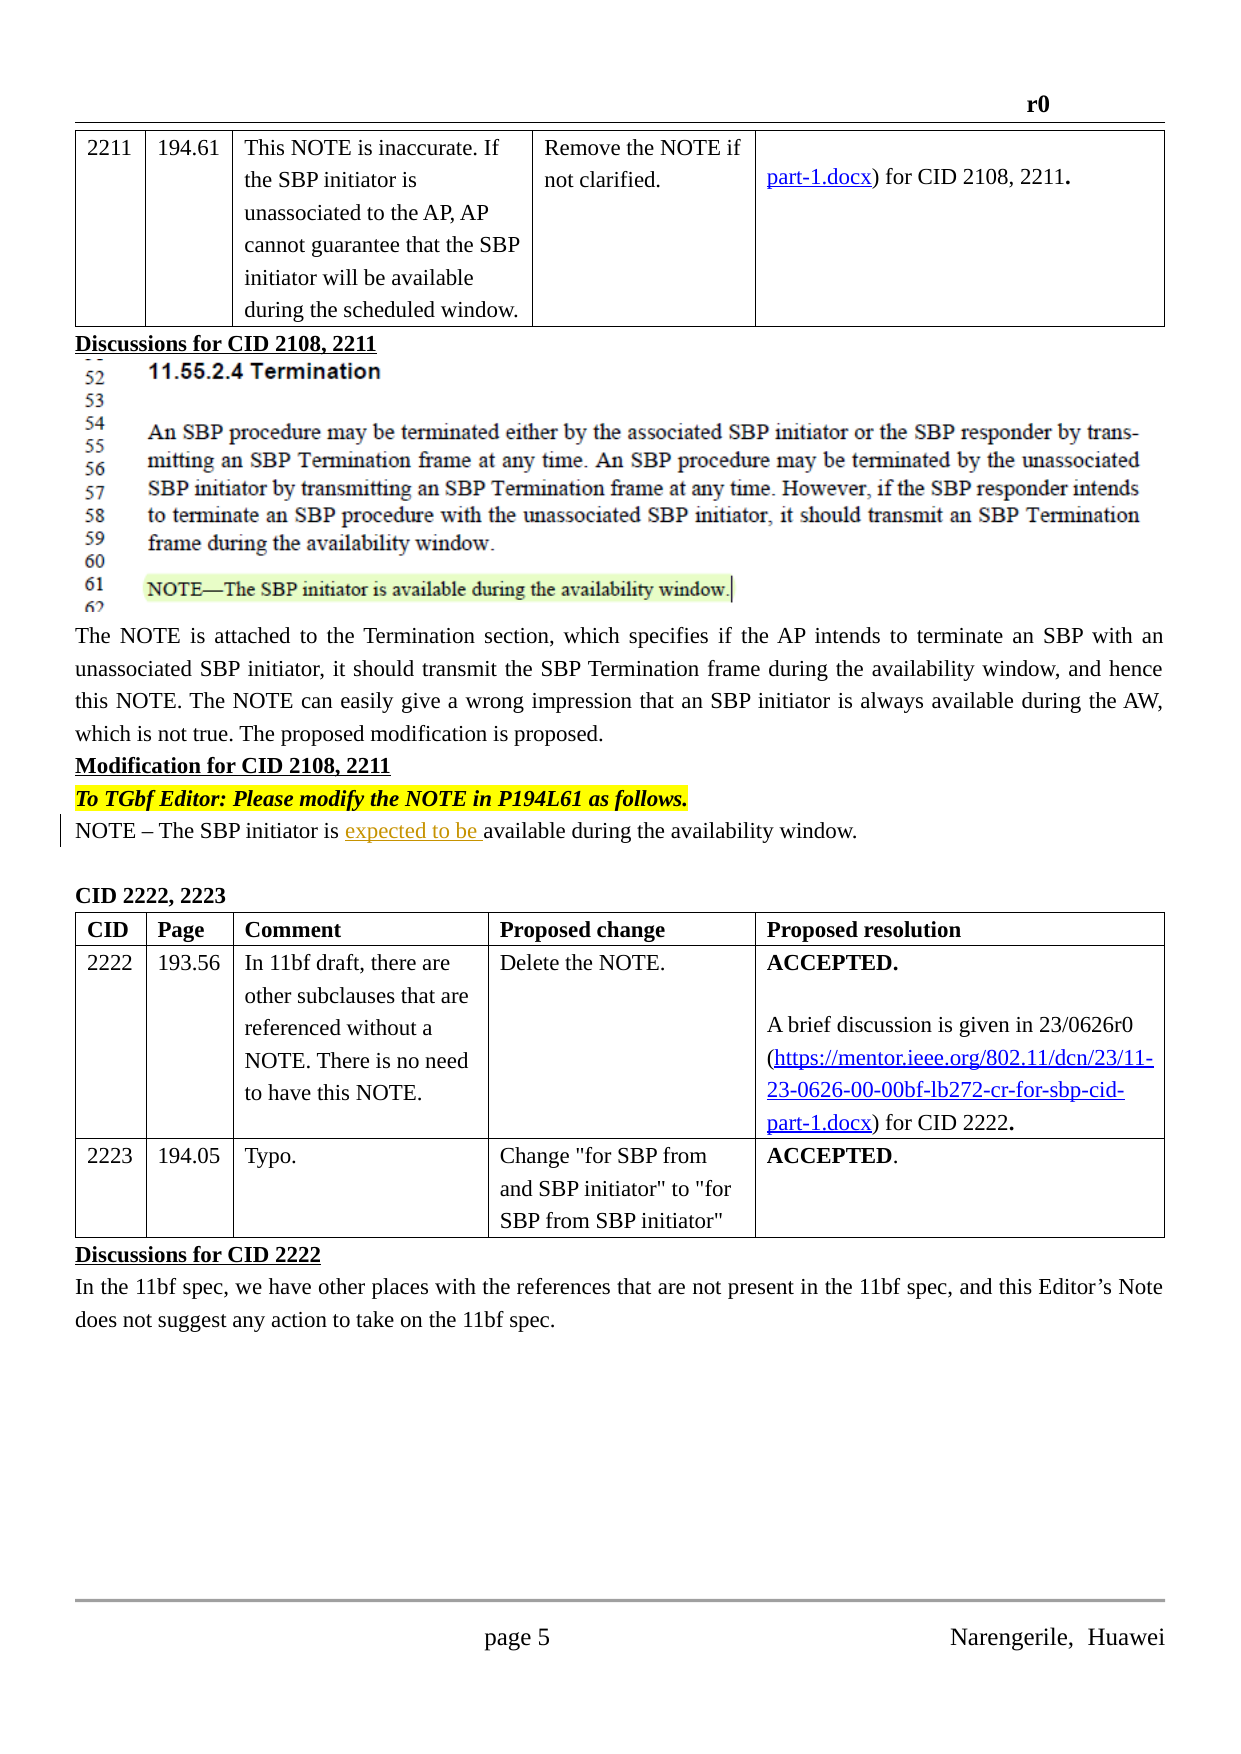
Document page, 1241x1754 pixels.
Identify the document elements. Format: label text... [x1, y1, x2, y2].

text Modification for CID 2108, 2211 [75, 749, 1165, 782]
text Discussions for CID 2222 [75, 1238, 1165, 1270]
table_cell 2211 [76, 131, 145, 326]
subtitle CID 2222, 2223 [75, 879, 1165, 912]
table_cell 2222 [76, 946, 146, 1138]
table_cell ACCEPTED. [756, 1139, 1164, 1237]
table_cell Typo. [234, 1139, 488, 1237]
table_cell 193.56 [147, 946, 233, 1138]
table_header Proposed resolution [756, 913, 1164, 945]
table_cell 194.61 [146, 131, 232, 326]
table_cell 194.05 [147, 1139, 233, 1237]
table_cell This NOTE is inaccurate. If the SBP initiator is unassociated to the AP, AP cannot guarantee that the SBP initiator will be available during the scheduled window. [233, 131, 532, 326]
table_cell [756, 131, 1164, 326]
table_cell In 11bf draft, there are other subclauses that are referenced without a NOTE. There is no need to have this NOTE. [234, 946, 488, 1138]
table_header Page [147, 913, 233, 945]
text NOTE – The SBP initiator is available during the availability window. [75, 814, 1165, 847]
text To TGbf Editor: Please modify the NOTE in P194L61 as follows. [75, 782, 1165, 814]
table_cell ACCEPTED. A brief discussion is given in 23/0626r0 (https://mentor.ieee.org/802.11/dcn/23/11-23-0626-00-00bf-lb272-cr-for-sbp-cid-part-1.docx) for CID 2222. [756, 946, 1164, 1138]
table_cell Remove the NOTE if not clarified. [533, 131, 755, 326]
text The NOTE is attached to the Termination section, which specifies if the AP intends to terminate an SBP with an unassociated SBP initiator, it should transmit the SBP Termination frame during the availability window, and hence this NOTE. The NOTE can easily give a wrong impression that an SBP initiator is always available during the AW, which is not true. The proposed modification is proposed. [75, 619, 1165, 749]
text In the 11bf spec, we have other places with the references that are not present in the 11bf spec, and this Editor’s Note does not suggest any action to take on the 11bf spec. [75, 1270, 1165, 1335]
table_cell Delete the NOTE. [489, 946, 755, 1138]
table_cell 2223 [76, 1139, 146, 1237]
table_header Proposed change [489, 913, 755, 945]
text Discussions for CID 2108, 2211 [75, 327, 1165, 359]
table_header Comment [234, 913, 488, 945]
table_header CID [76, 913, 146, 945]
table_cell Change "for SBP from and SBP initiator" to "for SBP from SBP initiator" [489, 1139, 755, 1237]
